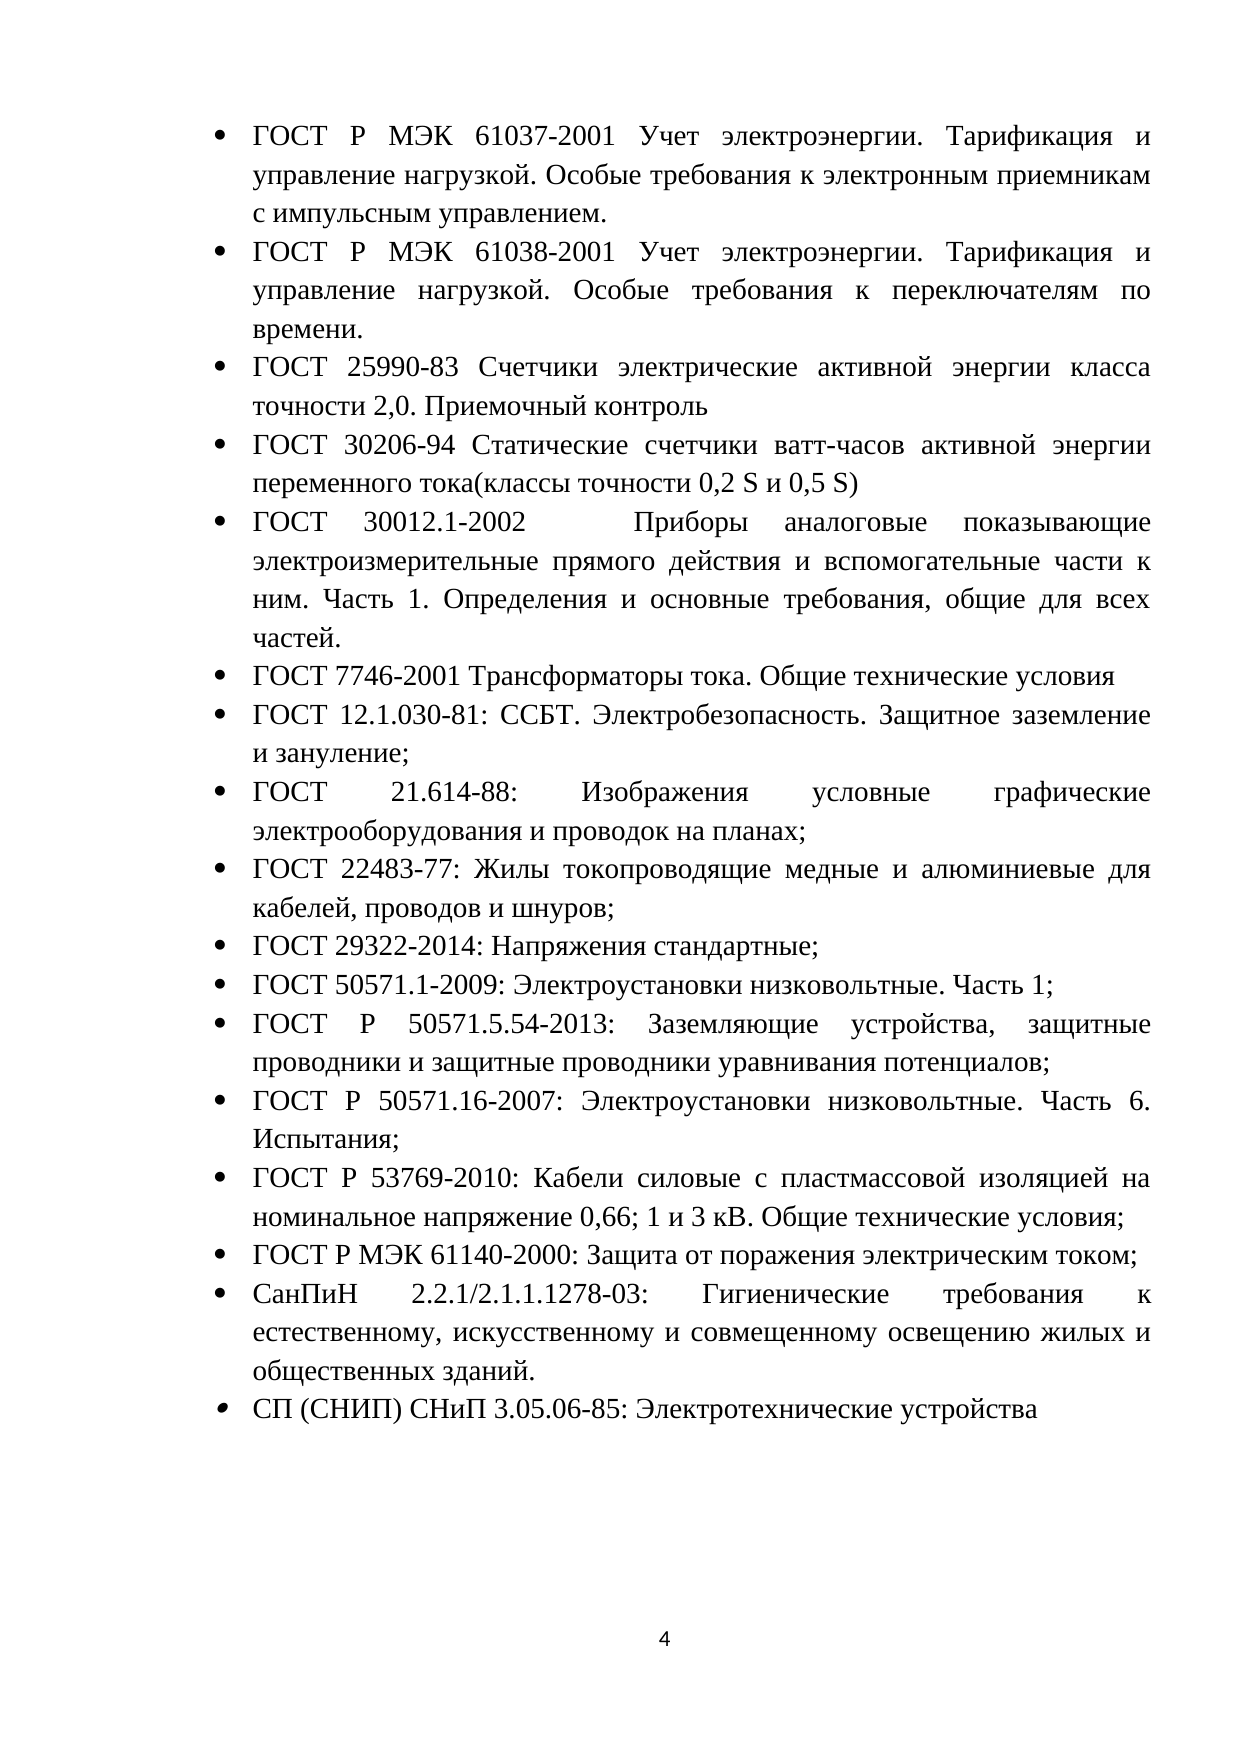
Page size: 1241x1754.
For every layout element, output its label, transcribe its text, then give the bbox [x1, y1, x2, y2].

list ГОСТ 29322-2014: Напряжения стандартные; [215, 928, 1152, 962]
list СанПиН 2.2.1/2.1.1.1278-03: Гигиенические требования к естественному, искусственному и совмещенному освещению жилых и общественных зданий. [215, 1276, 1152, 1387]
list ГОСТ Р 53769-2010: Кабели силовые с пластмассовой изоляцией на номинальное напряжение 0,66; 1 и 3 кВ. Общие технические условия; [215, 1160, 1152, 1232]
list ГОСТ 21.614-88: Изображения условные графические электрооборудования и проводок на планах; [215, 774, 1152, 846]
list ГОСТ Р МЭК 61038-2001 Учет электроэнергии. Тарификация и управление нагрузкой. Особые требования к переключателям по времени. [215, 234, 1152, 344]
list ГОСТ Р МЭК 61140-2000: Защита от поражения электрическим током; [215, 1237, 1152, 1271]
list ГОСТ Р МЭК 61037-2001 Учет электроэнергии. Тарификация и управление нагрузкой. Особые требования к электронным приемникам с импульсным управлением. [215, 118, 1152, 229]
list ГОСТ 30012.1-2002 Приборы аналоговые показывающие электроизмерительные прямого действия и вспомогательные части к ним. Часть 1. Определения и основные требования, общие для всех частей. [215, 504, 1152, 653]
list ГОСТ Р 50571.5.54-2013: Заземляющие устройства, защитные проводники и защитные проводники уравнивания потенциалов; [215, 1006, 1152, 1078]
list ГОСТ Р 50571.16-2007: Электроустановки низковольтные. Часть 6. Испытания; [215, 1083, 1152, 1155]
list ГОСТ 50571.1-2009: Электроустановки низковольтные. Часть 1; [215, 967, 1152, 1001]
list ГОСТ 22483-77: Жилы токопроводящие медные и алюминиевые для кабелей, проводов и шнуров; [215, 851, 1152, 923]
list ГОСТ 7746-2001 Трансформаторы тока. Общие технические условия [215, 658, 1152, 692]
list ГОСТ 12.1.030-81: ССБТ. Электробезопасность. Защитное заземление и зануление; [215, 697, 1152, 769]
list СП (СНИП) СНиП 3.05.06-85: Электротехнические устройства [215, 1392, 1152, 1425]
list ГОСТ 30206-94 Статические счетчики ватт-часов активной энергии переменного тока(классы точности 0,2 S и 0,5 S) [215, 427, 1152, 499]
list ГОСТ 25990-83 Счетчики электрические активной энергии класса точности 2,0. Приемочный контроль [215, 349, 1152, 422]
